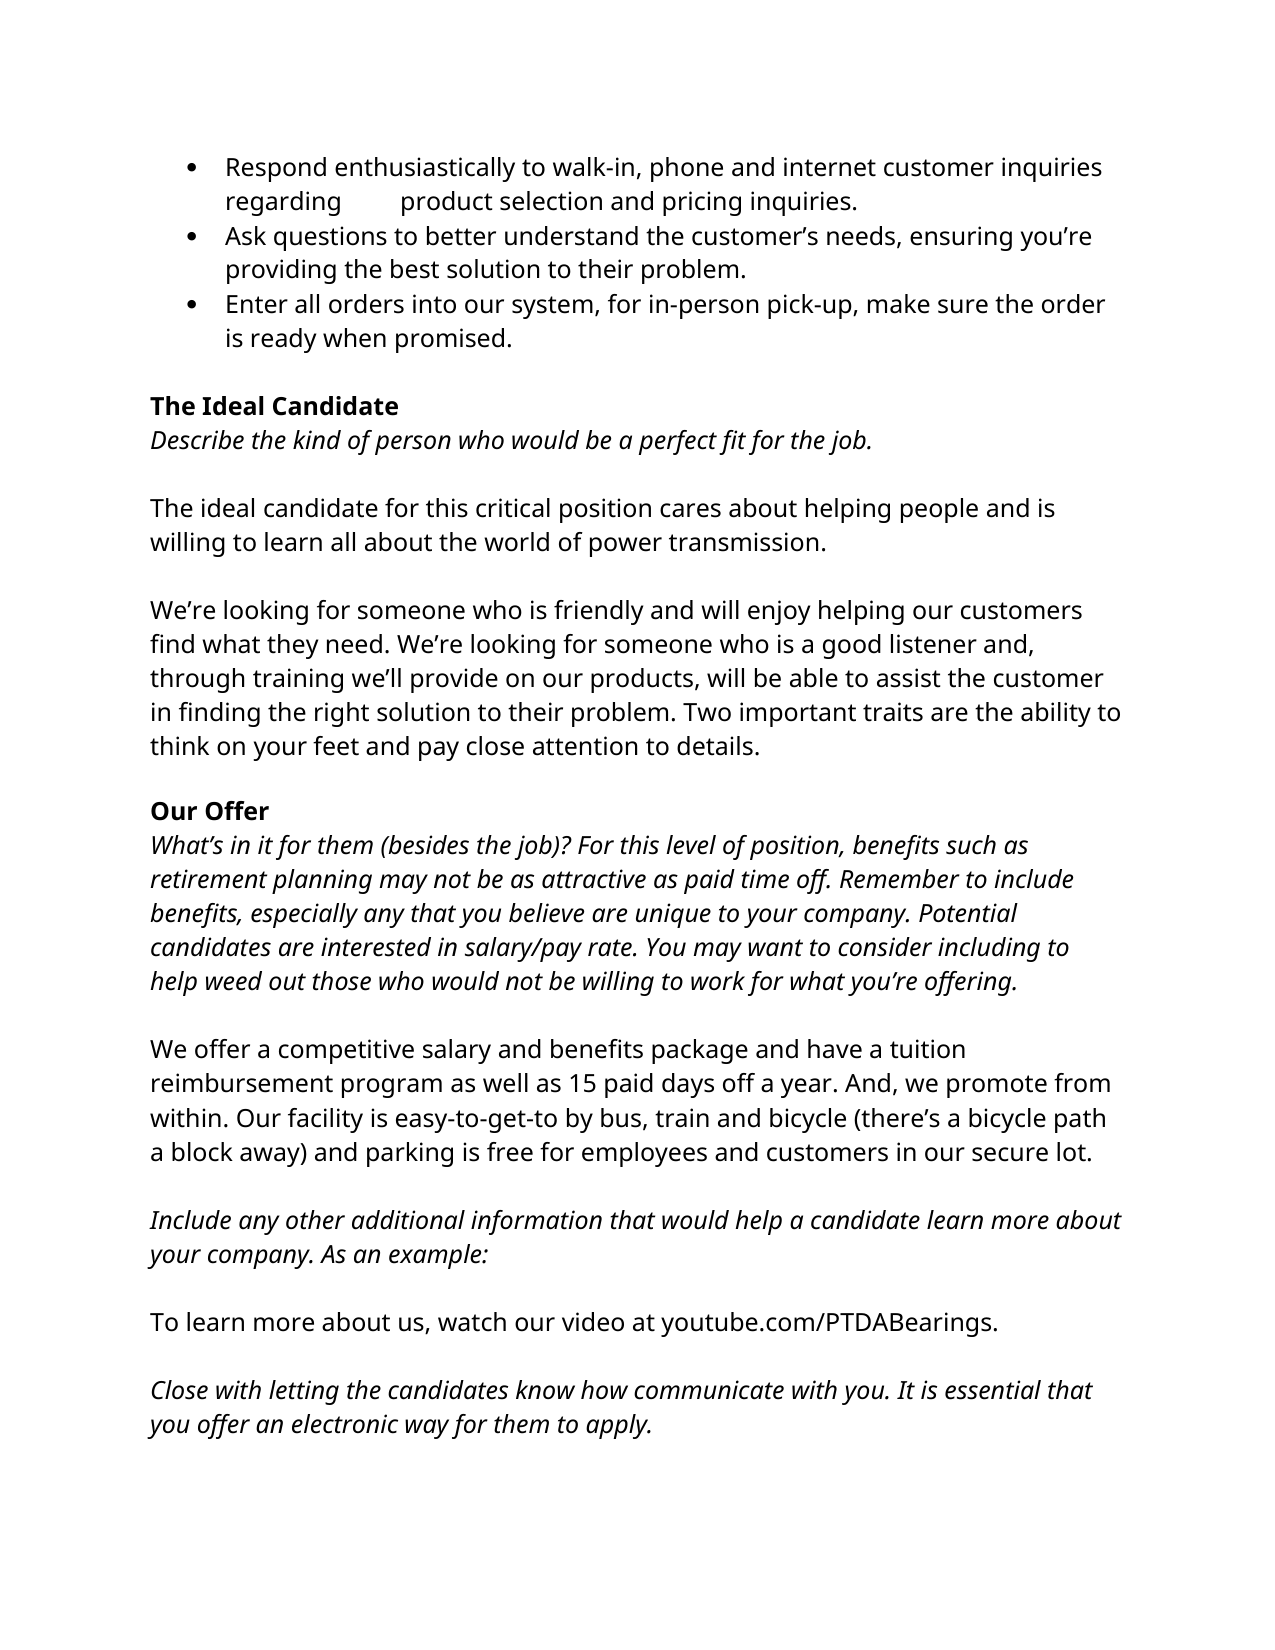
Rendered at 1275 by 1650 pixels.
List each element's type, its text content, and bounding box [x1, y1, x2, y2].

text Our Offer [150, 794, 1125, 828]
text What’s in it for them (besides the job)? For this level of position, benefits such as retirement planning may not be as attractive as paid time off. Remember to include benefits, especially any that you believe are unique to your company. Potential candidates are interested in salary/pay rate. You may want to consider including to help weed out those who would not be willing to work for what you’re offering. [150, 828, 1125, 998]
text Describe the kind of person who would be a perfect fit for the job. [150, 422, 1125, 457]
text Close with letting the candidates know how communicate with you. It is essential that you offer an electronic way for them to apply. [150, 1373, 1125, 1441]
text To learn more about us, watch our video at youtube.com/PTDABearings. [150, 1304, 1125, 1339]
text The Ideal Candidate [150, 388, 1125, 422]
list Ask questions to better understand the customer’s needs, ensuring you’re providing the best solution to their problem. [187, 218, 1125, 286]
list Respond enthusiastically to walk-in, phone and internet customer inquiries regarding product selection and pricing inquiries. [187, 150, 1125, 218]
text We offer a competitive salary and benefits package and have a tuition reimbursement program as well as 15 paid days off a year. And, we promote from within. Our facility is easy-to-get-to by bus, train and bicycle (there’s a bicycle path a block away) and parking is free for employees and customers in our secure lot. [150, 1032, 1125, 1168]
text We’re looking for someone who is friendly and will enjoy helping our customers find what they need. We’re looking for someone who is a good listener and, through training we’ll provide on our products, will be able to assist the customer in finding the right solution to their problem. Two important traits are the ability to think on your feet and pay close attention to details. [150, 593, 1125, 763]
text The ideal candidate for this critical position cares about helping people and is willing to learn all about the world of power transmission. [150, 491, 1125, 559]
text Include any other additional information that would help a candidate learn more about your company. As an example: [150, 1202, 1125, 1271]
list Enter all orders into our system, for in-person pick-up, make sure the order is ready when promised. [187, 286, 1125, 354]
